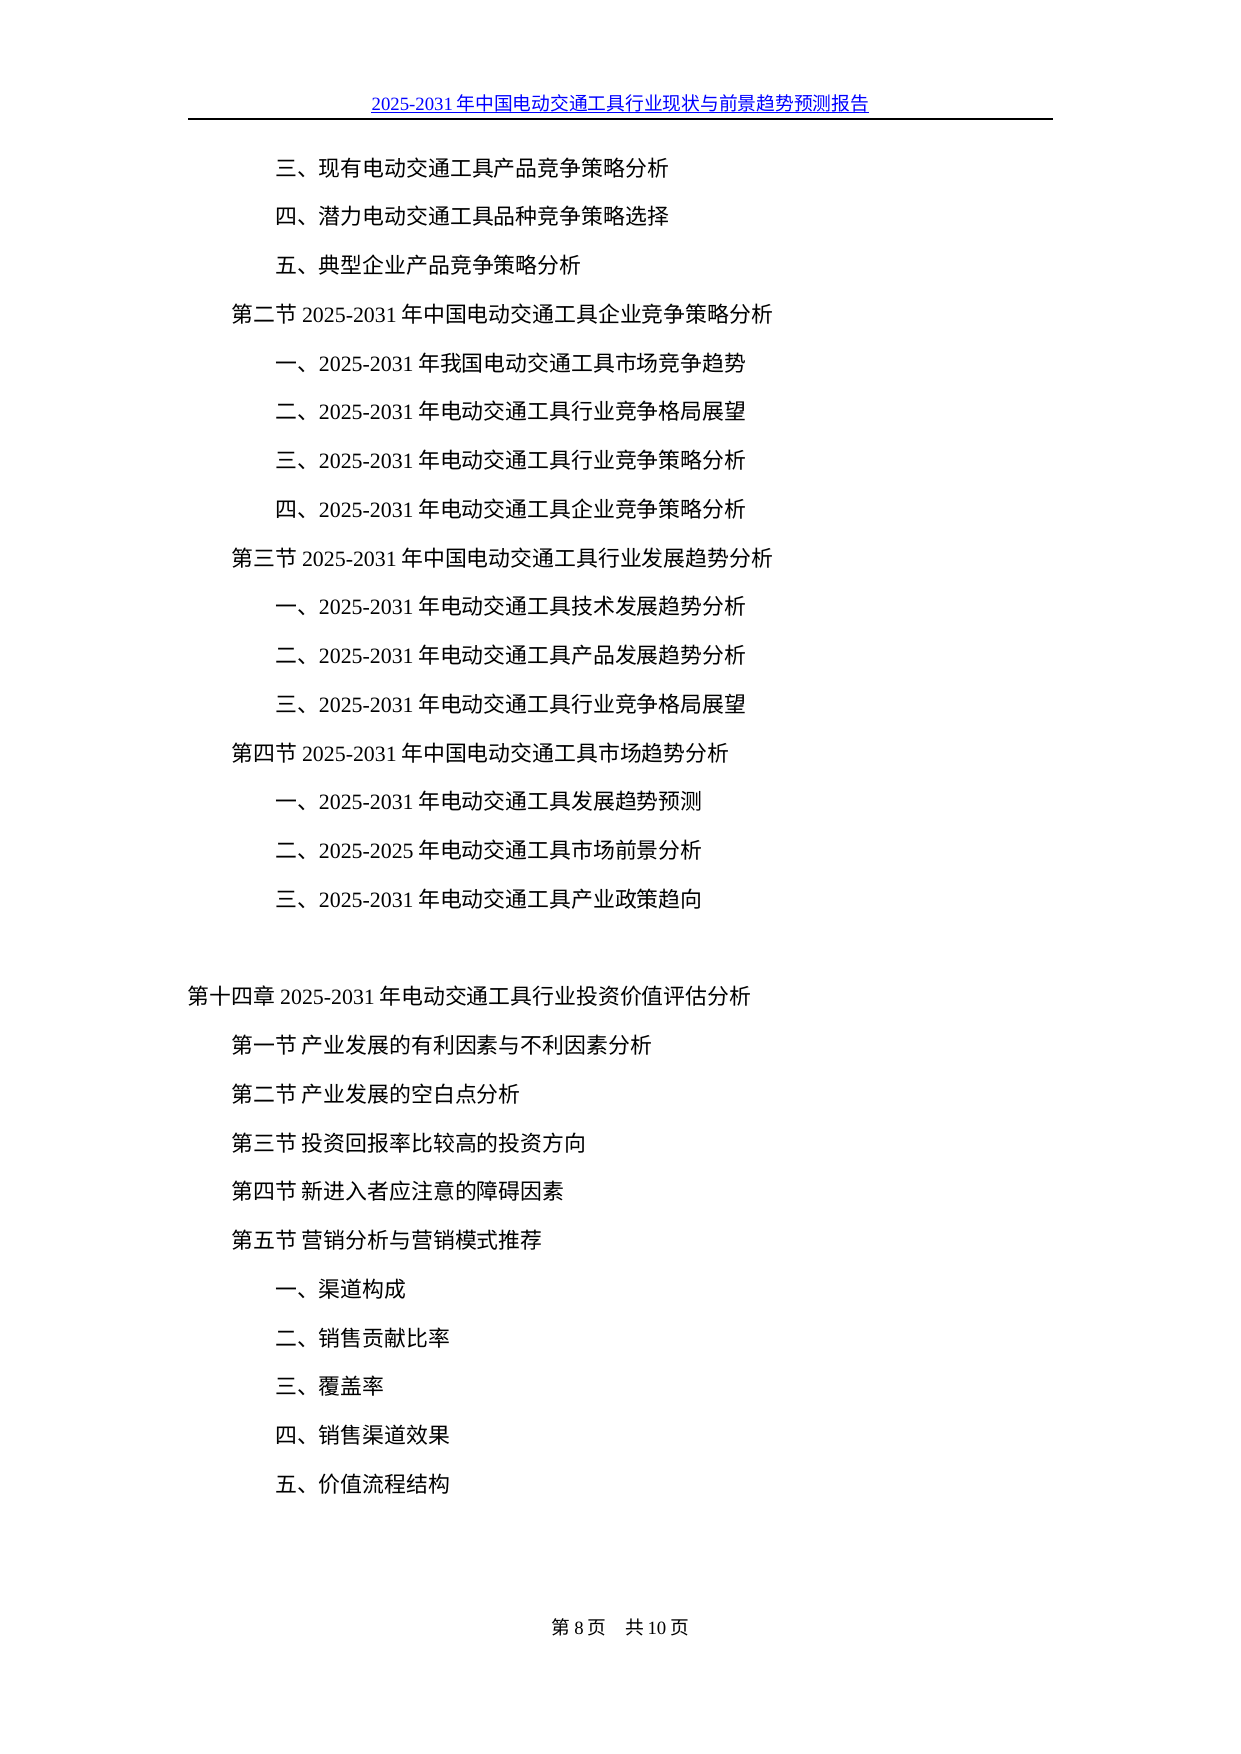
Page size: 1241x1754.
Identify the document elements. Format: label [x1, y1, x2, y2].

text [187, 150, 1053, 1499]
